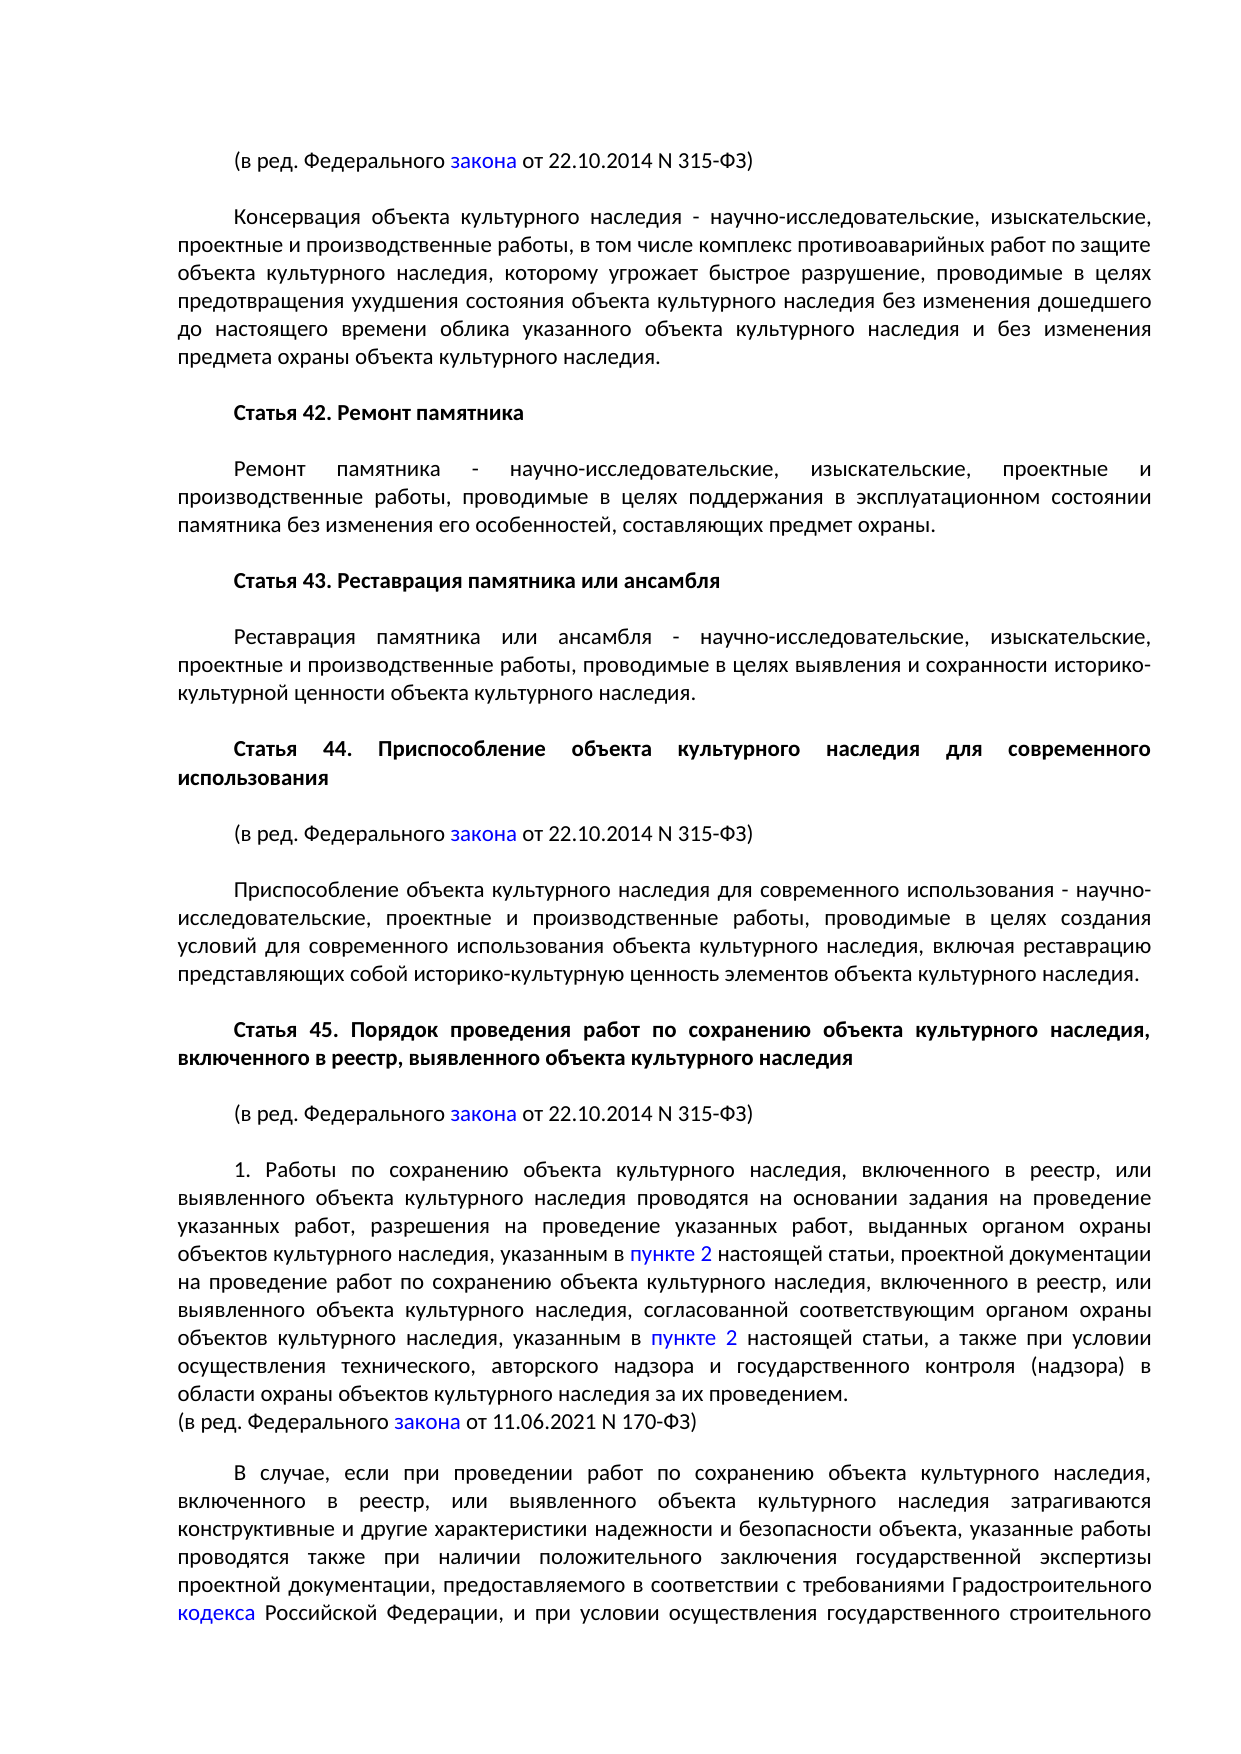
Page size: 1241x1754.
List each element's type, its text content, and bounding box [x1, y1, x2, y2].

title Статья 45. Порядок проведения работ по сохранению объекта культурного наследия, включенного в реестр, выявленного объекта культурного наследия [177, 1015, 1152, 1071]
text Ремонт памятника - научно-исследовательские, изыскательские, проектные и производственные работы, проводимые в целях поддержания в эксплуатационном состоянии памятника без изменения его особенностей, составляющих предмет охраны. [177, 454, 1152, 538]
text 1. Работы по сохранению объекта культурного наследия, включенного в реестр, или выявленного объекта культурного наследия проводятся на основании задания на проведение указанных работ, разрешения на проведение указанных работ, выданных органом охраны объектов культурного наследия, указанным в пункте 2 настоящей статьи, проектной документации на проведение работ по сохранению объекта культурного наследия, включенного в реестр, или выявленного объекта культурного наследия, согласованной соответствующим органом охраны объектов культурного наследия, указанным в пункте 2 настоящей статьи, а также при условии осуществления технического, авторского надзора и государственного контроля (надзора) в области охраны объектов культурного наследия за их проведением. [177, 1155, 1152, 1407]
text Приспособление объекта культурного наследия для современного использования - научно-исследовательские, проектные и производственные работы, проводимые в целях создания условий для современного использования объекта культурного наследия, включая реставрацию представляющих собой историко-культурную ценность элементов объекта культурного наследия. [177, 875, 1152, 987]
text Реставрация памятника или ансамбля - научно-исследовательские, изыскательские, проектные и производственные работы, проводимые в целях выявления и сохранности историко-культурной ценности объекта культурного наследия. [177, 622, 1152, 707]
text (в ред. Федерального закона от 11.06.2021 N 170-ФЗ) [177, 1407, 1152, 1435]
text (в ред. Федерального закона от 22.10.2014 N 315-ФЗ) [177, 1099, 1152, 1127]
text (в ред. Федерального закона от 22.10.2014 N 315-ФЗ) [177, 819, 1152, 847]
title Статья 43. Реставрация памятника или ансамбля [177, 566, 1152, 594]
text Консервация объекта культурного наследия - научно-исследовательские, изыскательские, проектные и производственные работы, в том числе комплекс противоаварийных работ по защите объекта культурного наследия, которому угрожает быстрое разрушение, проводимые в целях предотвращения ухудшения состояния объекта культурного наследия без изменения дошедшего до настоящего времени облика указанного объекта культурного наследия и без изменения предмета охраны объекта культурного наследия. [177, 202, 1152, 370]
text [177, 1458, 1152, 1626]
title Статья 42. Ремонт памятника [177, 398, 1152, 426]
text (в ред. Федерального закона от 22.10.2014 N 315-ФЗ) [177, 146, 1152, 174]
title Статья 44. Приспособление объекта культурного наследия для современного использования [177, 734, 1152, 791]
